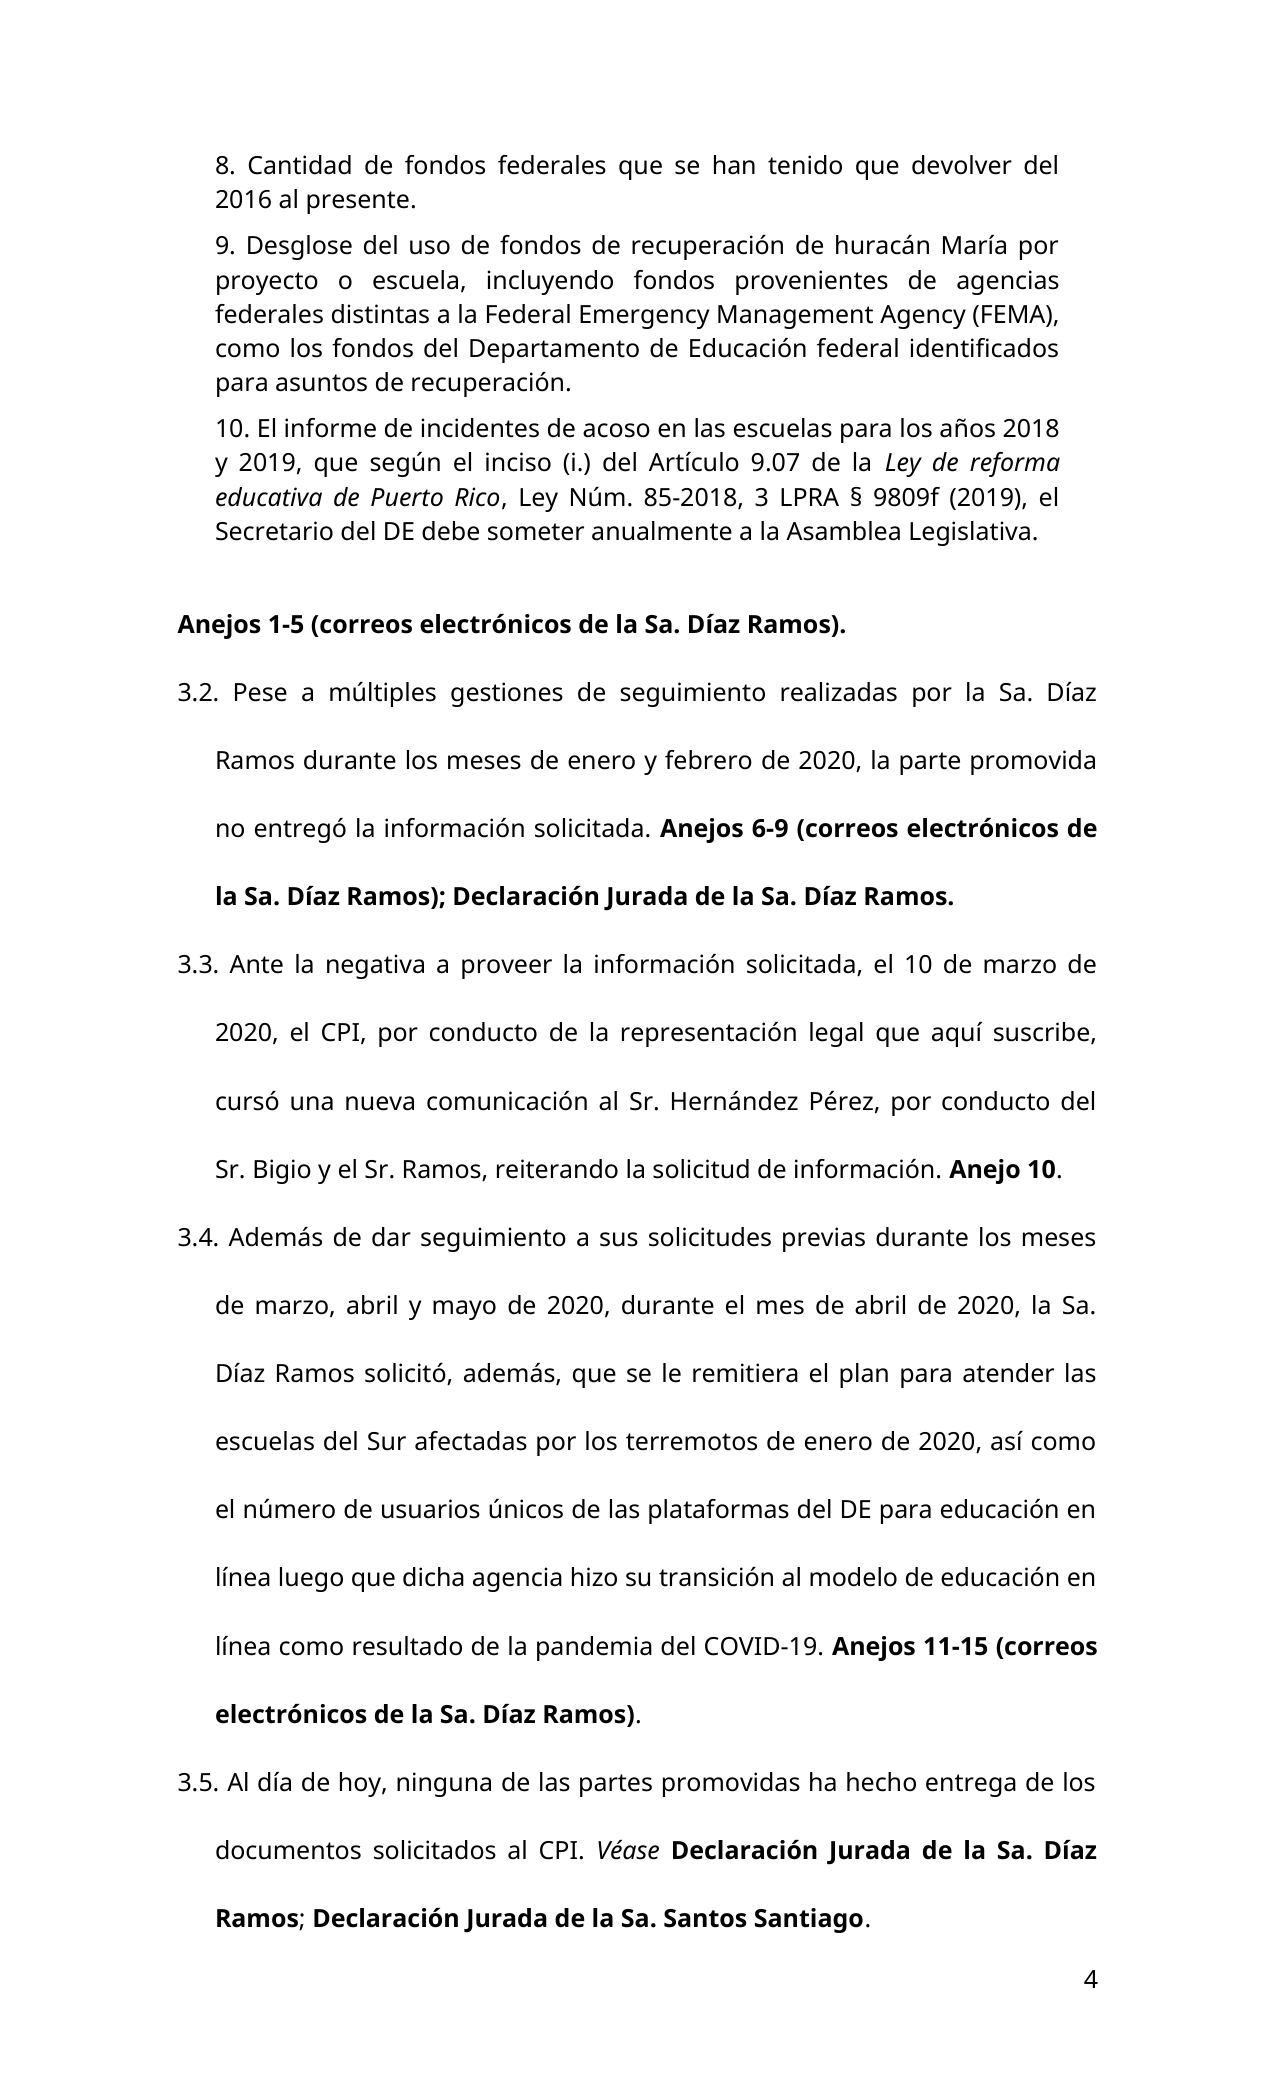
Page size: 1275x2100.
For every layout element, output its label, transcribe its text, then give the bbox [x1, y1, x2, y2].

text 3.2. Pese a múltiples gestiones de seguimiento realizadas por la Sa. Díaz Ramos durante los meses de enero y febrero de 2020, la parte promovida no entregó la información solicitada. Anejos 6-9 (correos electrónicos de la Sa. Díaz Ramos); Declaración Jurada de la Sa. Díaz Ramos. [177, 674, 1098, 913]
text Anejos 1-5 (correos electrónicos de la Sa. Díaz Ramos). [177, 606, 1098, 640]
text 10. El informe de incidentes de acoso en las escuelas para los años 2018 y 2019, que según el inciso (i.) del Artículo 9.07 de la Ley de reforma educativa de Puerto Rico, Ley Núm. 85-2018, 3 LPRA § 9809f (2019), el Secretario del DE debe someter anualmente a la Asamblea Legislativa. [215, 411, 1060, 547]
text 3.4. Además de dar seguimiento a sus solicitudes previas durante los meses de marzo, abril y mayo de 2020, durante el mes de abril de 2020, la Sa. Díaz Ramos solicitó, además, que se le remitiera el plan para atender las escuelas del Sur afectadas por los terremotos de enero de 2020, así como el número de usuarios únicos de las plataformas del DE para educación en línea luego que dicha agencia hizo su transición al modelo de educación en línea como resultado de la pandemia del COVID-19. Anejos 11-15 (correos electrónicos de la Sa. Díaz Ramos). [177, 1219, 1098, 1730]
text 3.5. Al día de hoy, ninguna de las partes promovidas ha hecho entrega de los documentos solicitados al CPI. Véase Declaración Jurada de la Sa. Díaz Ramos; Declaración Jurada de la Sa. Santos Santiago. [177, 1764, 1098, 1935]
text 8. Cantidad de fondos federales que se han tenido que devolver del 2016 al presente. [215, 148, 1060, 216]
text 9. Desglose del uso de fondos de recuperación de huracán María por proyecto o escuela, incluyendo fondos provenientes de agencias federales distintas a la Federal Emergency Management Agency (FEMA), como los fondos del Departamento de Educación federal identificados para asuntos de recuperación. [215, 228, 1060, 398]
text 3.3. Ante la negativa a proveer la información solicitada, el 10 de marzo de 2020, el CPI, por conducto de la representación legal que aquí suscribe, cursó una nueva comunicación al Sr. Hernández Pérez, por conducto del Sr. Bigio y el Sr. Ramos, reiterando la solicitud de información. Anejo 10. [177, 947, 1098, 1185]
